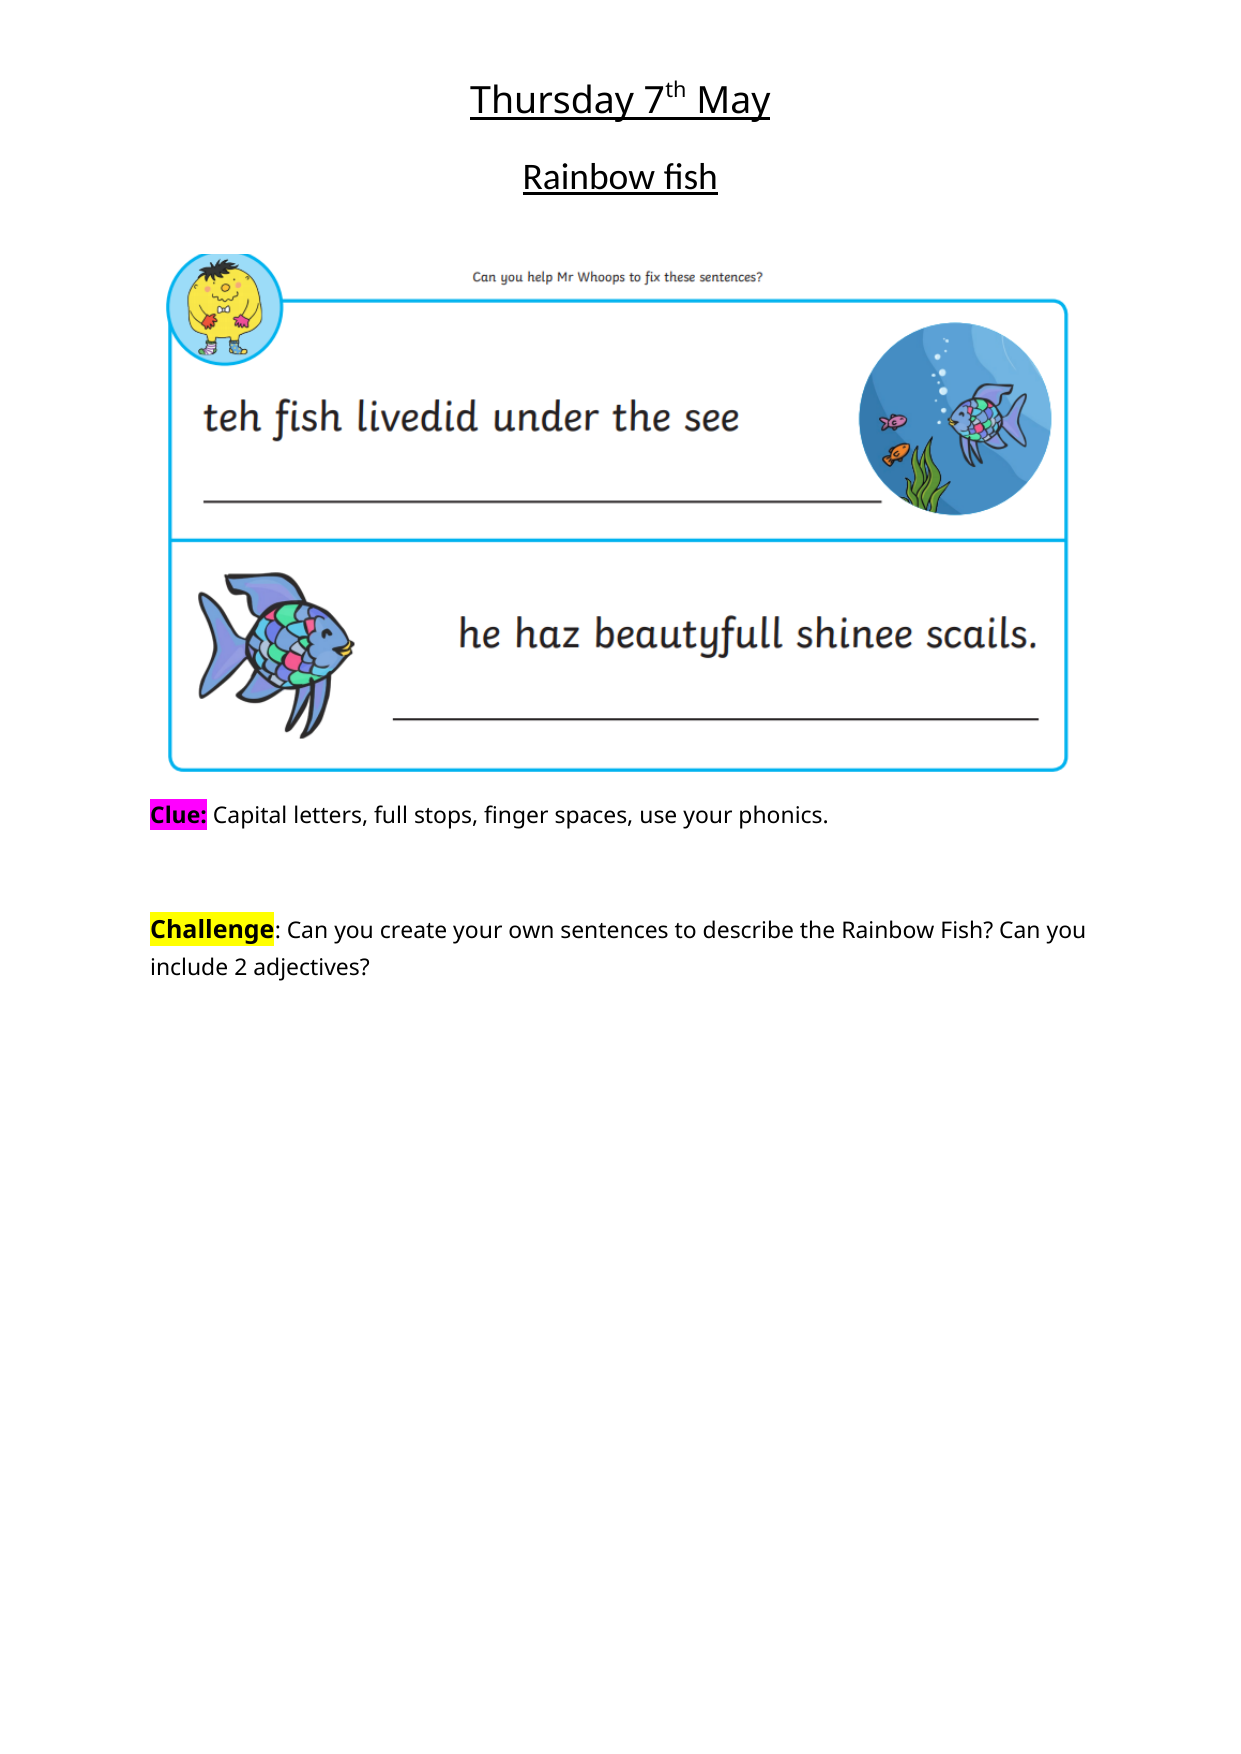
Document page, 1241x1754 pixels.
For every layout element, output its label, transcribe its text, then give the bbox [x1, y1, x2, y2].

picture [170, 254, 280, 362]
picture [172, 542, 1064, 768]
text Challenge: Can you create your own sentences to describe the Rainbow Fish? Can you include 2 adjectives? [150, 912, 1090, 982]
text Clue: Capital letters, full stops, finger spaces, use your phonics. [150, 798, 1090, 830]
picture [150, 254, 1090, 774]
picture [172, 303, 1064, 538]
